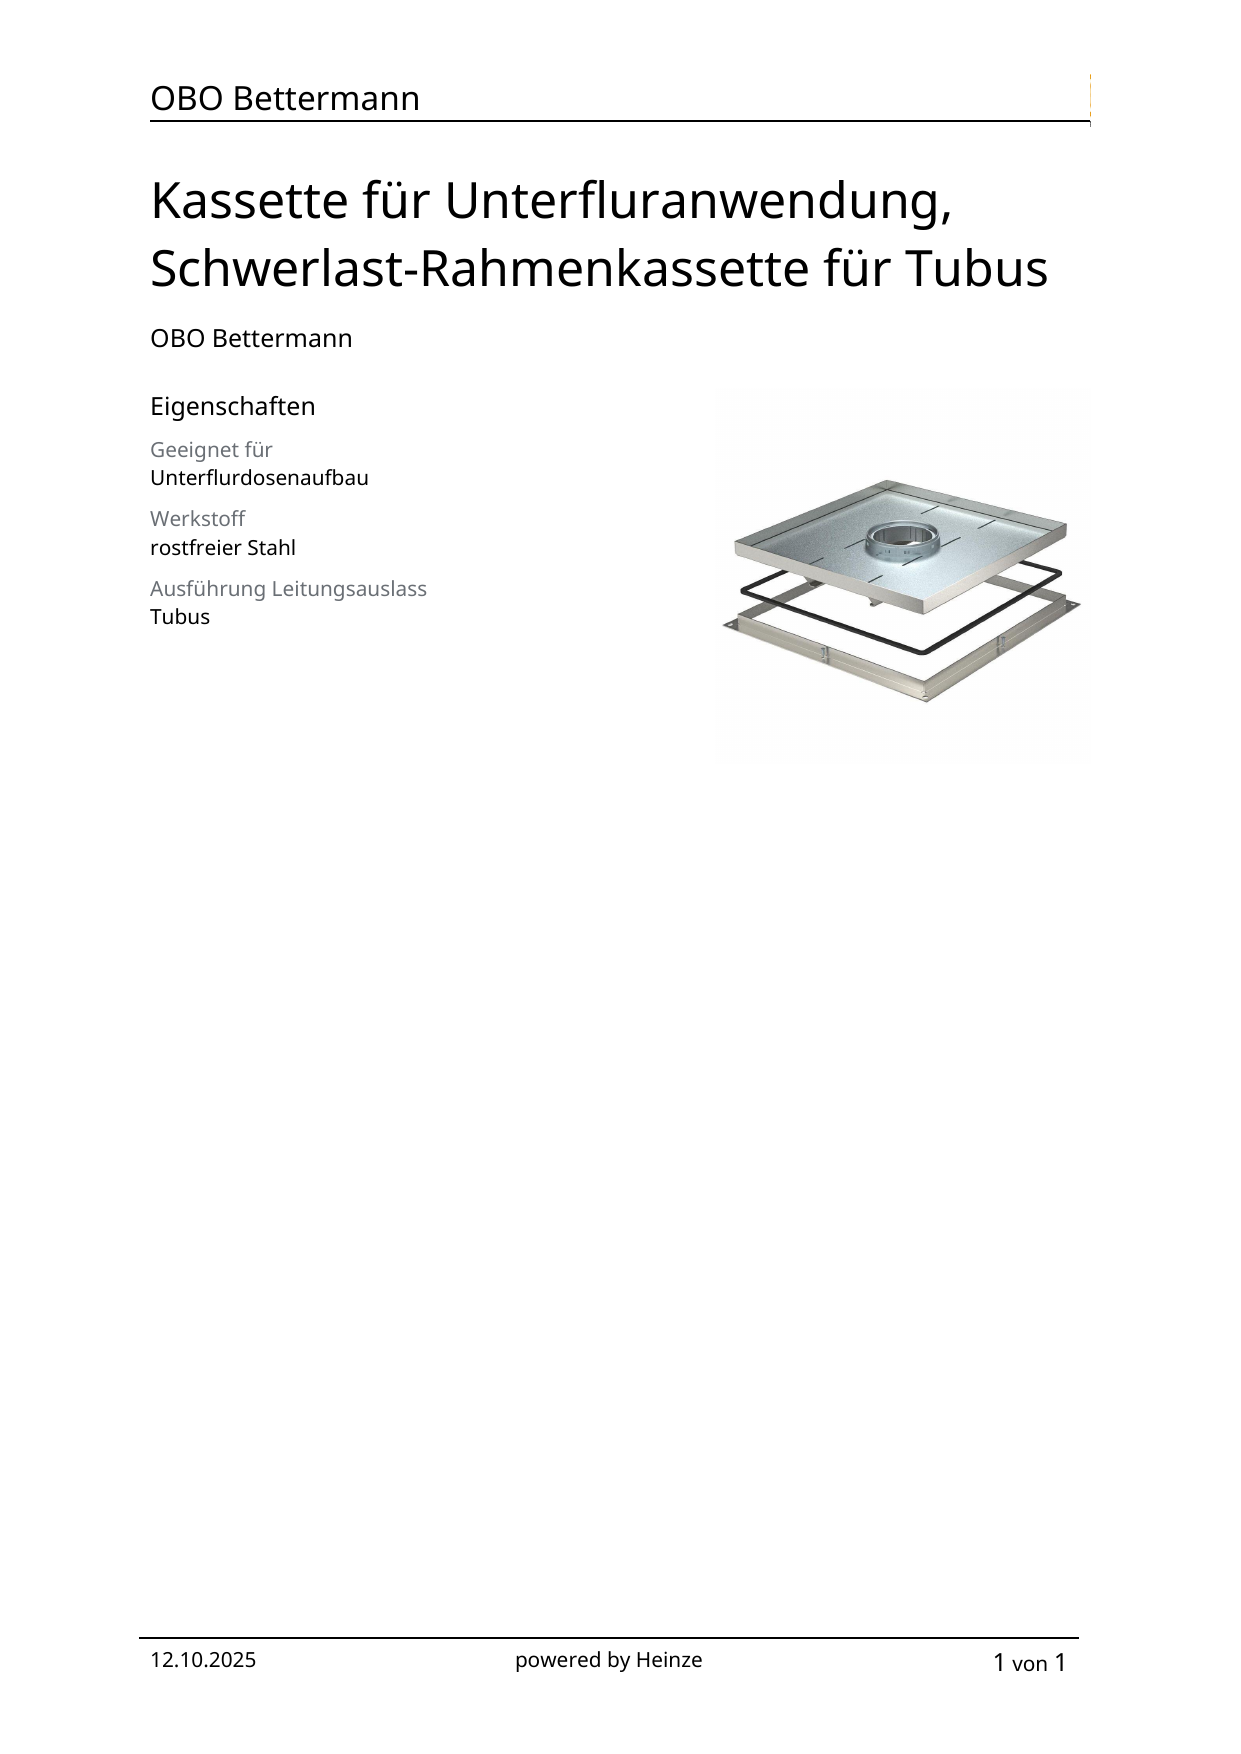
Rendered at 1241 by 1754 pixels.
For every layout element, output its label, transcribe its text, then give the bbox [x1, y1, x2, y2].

text rostfreier Stahl [150, 533, 715, 561]
text Kassette für Unterfluranwendung, Schwerlast-Rahmenkassette für Tubus [150, 165, 1090, 301]
text Unterflurdosenaufbau [150, 463, 715, 492]
text Tubus [150, 602, 715, 631]
text Eigenschaften [150, 388, 715, 422]
text Werkstoff [150, 504, 715, 533]
text OBO Bettermann [150, 320, 1090, 354]
text Ausführung Leitungsauslass [150, 574, 715, 602]
picture [715, 388, 1091, 764]
text Geeignet für [150, 435, 715, 463]
